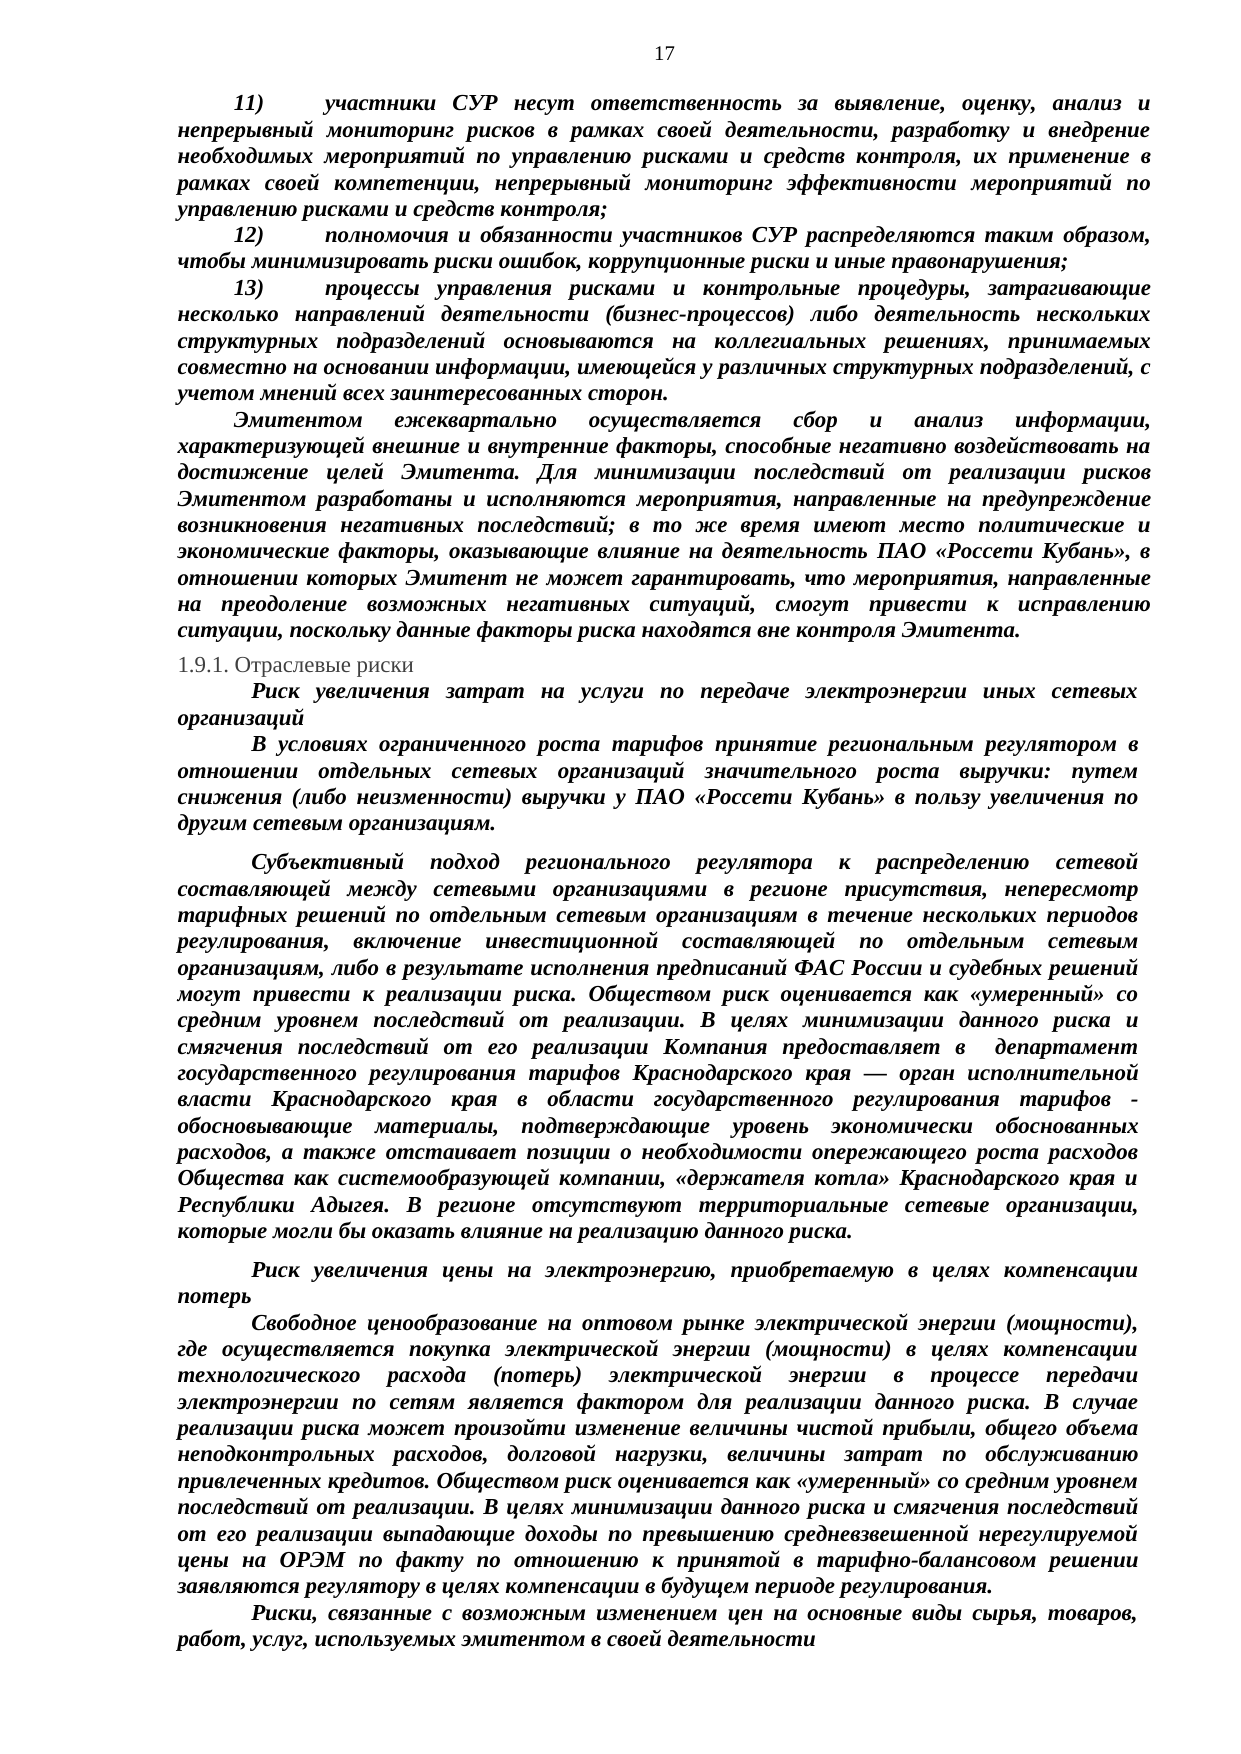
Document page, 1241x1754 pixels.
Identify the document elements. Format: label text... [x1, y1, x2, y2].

text 11) участники СУР несут ответственность за выявление, оценку, анализ и непрерывный мониторинг рисков в рамках своей деятельности, разработку и внедрение необходимых мероприятий по управлению рисками и средств контроля, их применение в рамках своей компетенции, непрерывный мониторинг эффективности мероприятий по управлению рисками и средств контроля; [177, 89, 1152, 221]
text 13) процессы управления рисками и контрольные процедуры, затрагивающие несколько направлений деятельности (бизнес-процессов) либо деятельность нескольких структурных подразделений основываются на коллегиальных решениях, принимаемых совместно на основании информации, имеющейся у различных структурных подразделений, с учетом мнений всех заинтересованных сторон. [177, 274, 1152, 406]
text Риск увеличения затрат на услуги по передаче электроэнергии иных сетевых организаций [177, 678, 1139, 730]
text Риск увеличения цены на электроэнергию, приобретаемую в целях компенсации потерь [177, 1256, 1139, 1309]
text Эмитентом ежеквартально осуществляется сбор и анализ информации, характеризующей внешние и внутренние факторы, способные негативно воздействовать на достижение целей Эмитента. Для минимизации последствий от реализации рисков Эмитентом разработаны и исполняются мероприятия, направленные на предупреждение возникновения негативных последствий; в то же время имеют место политические и экономические факторы, оказывающие влияние на деятельность ПАО «Россети Кубань», в отношении которых Эмитент не может гарантировать, что мероприятия, направленные на преодоление возможных негативных ситуаций, смогут привести к исправлению ситуации, поскольку данные факторы риска находятся вне контроля Эмитента. [177, 406, 1152, 643]
text Риски, связанные с возможным изменением цен на основные виды сырья, товаров, работ, услуг, используемых эмитентом в своей деятельности [177, 1599, 1139, 1651]
subtitle 1.9.1. Отраслевые риски [177, 651, 1152, 678]
text 12) полномочия и обязанности участников СУР распределяются таким образом, чтобы минимизировать риски ошибок, коррупционные риски и иные правонарушения; [177, 221, 1152, 274]
text Субъективный подход регионального регулятора к распределению сетевой составляющей между сетевыми организациями в регионе присутствия, непересмотр тарифных решений по отдельным сетевым организациям в течение нескольких периодов регулирования, включение инвестиционной составляющей по отдельным сетевым организациям, либо в результате исполнения предписаний ФАС России и судебных решений могут привести к реализации риска. Обществом риск оценивается как «умеренный» со средним уровнем последствий от реализации. В целях минимизации данного риска и смягчения последствий от его реализации Компания предоставляет в департамент государственного регулирования тарифов Краснодарского края — орган исполнительной власти Краснодарского края в области государственного регулирования тарифов - обосновывающие материалы, подтверждающие уровень экономически обоснованных расходов, а также отстаивает позиции о необходимости опережающего роста расходов Общества как системообразующей компании, «держателя котла» Краснодарского края и Республики Адыгея. В регионе отсутствуют территориальные сетевые организации, которые могли бы оказать влияние на реализацию данного риска. [177, 848, 1139, 1243]
text Свободное ценообразование на оптовом рынке электрической энергии (мощности), где осуществляется покупка электрической энергии (мощности) в целях компенсации технологического расхода (потерь) электрической энергии в процессе передачи электроэнергии по сетям является фактором для реализации данного риска. В случае реализации риска может произойти изменение величины чистой прибыли, общего объема неподконтрольных расходов, долговой нагрузки, величины затрат по обслуживанию привлеченных кредитов. Обществом риск оценивается как «умеренный» со средним уровнем последствий от реализации. В целях минимизации данного риска и смягчения последствий от его реализации выпадающие доходы по превышению средневзвешенной нерегулируемой цены на ОРЭМ по факту по отношению к принятой в тарифно-балансовом решении заявляются регулятору в целях компенсации в будущем периоде регулирования. [177, 1309, 1139, 1599]
text В условиях ограниченного роста тарифов принятие региональным регулятором в отношении отдельных сетевых организаций значительного роста выручки: путем снижения (либо неизменности) выручки у ПАО «Россети Кубань» в пользу увеличения по другим сетевым организациям. [177, 730, 1139, 836]
